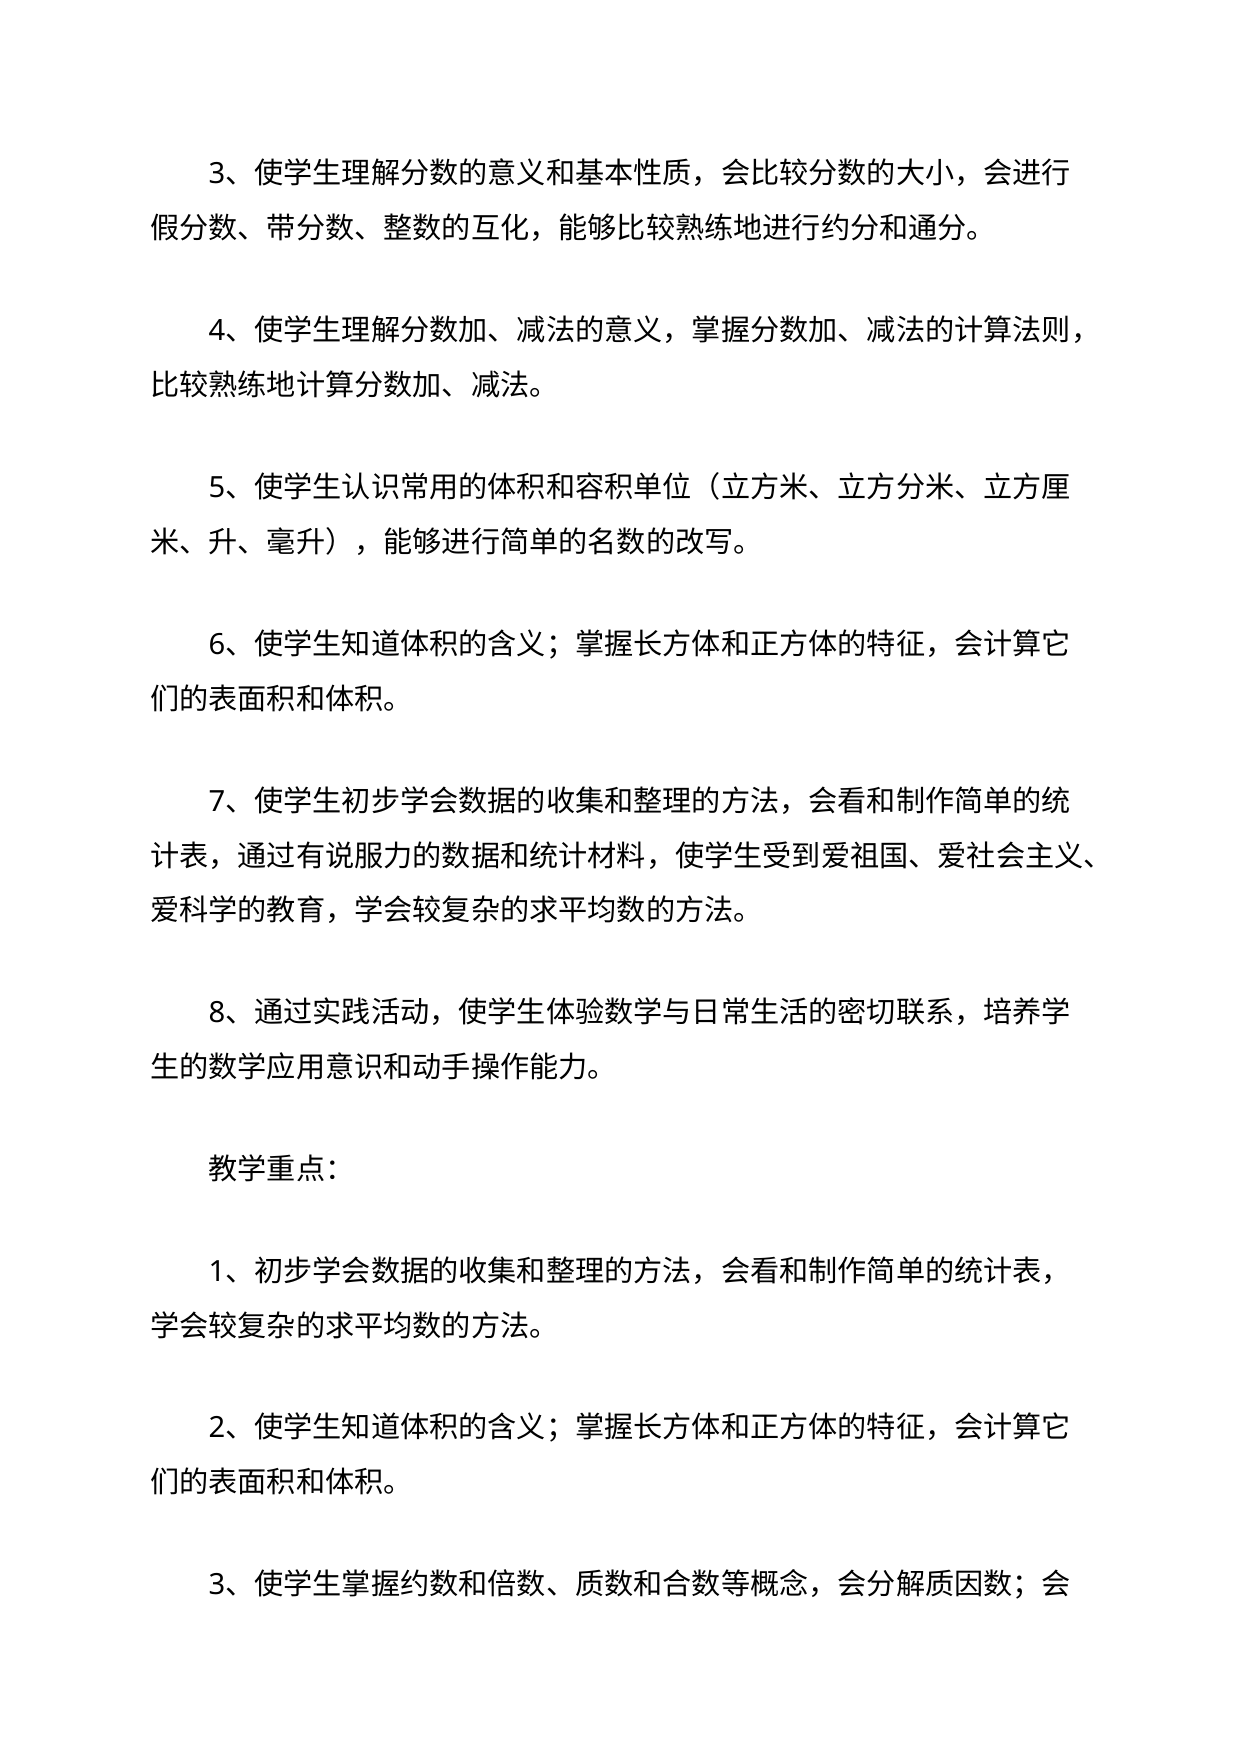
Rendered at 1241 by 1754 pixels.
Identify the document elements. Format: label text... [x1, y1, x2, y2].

text 4、使学生理解分数加、减法的意义，掌握分数加、减法的计算法则，比较熟练地计算分数加、减法。 [150, 307, 1090, 404]
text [150, 1561, 1090, 1603]
text 8、通过实践活动，使学生体验数学与日常生活的密切联系，培养学生的数学应用意识和动手操作能力。 [150, 989, 1090, 1086]
text 7、使学生初步学会数据的收集和整理的方法，会看和制作简单的统计表，通过有说服力的数据和统计材料，使学生受到爱祖国、爱社会主义、爱科学的教育，学会较复杂的求平均数的方法。 [150, 777, 1090, 929]
text 3、使学生理解分数的意义和基本性质，会比较分数的大小，会进行假分数、带分数、整数的互化，能够比较熟练地进行约分和通分。 [150, 150, 1090, 247]
text 教学重点： [150, 1146, 1090, 1188]
text 5、使学生认识常用的体积和容积单位（立方米、立方分米、立方厘米、升、毫升），能够进行简单的名数的改写。 [150, 463, 1090, 561]
text 6、使学生知道体积的含义；掌握长方体和正方体的特征，会计算它们的表面积和体积。 [150, 620, 1090, 718]
text 2、使学生知道体积的含义；掌握长方体和正方体的特征，会计算它们的表面积和体积。 [150, 1404, 1090, 1501]
text 1、初步学会数据的收集和整理的方法，会看和制作简单的统计表，学会较复杂的求平均数的方法。 [150, 1247, 1090, 1344]
